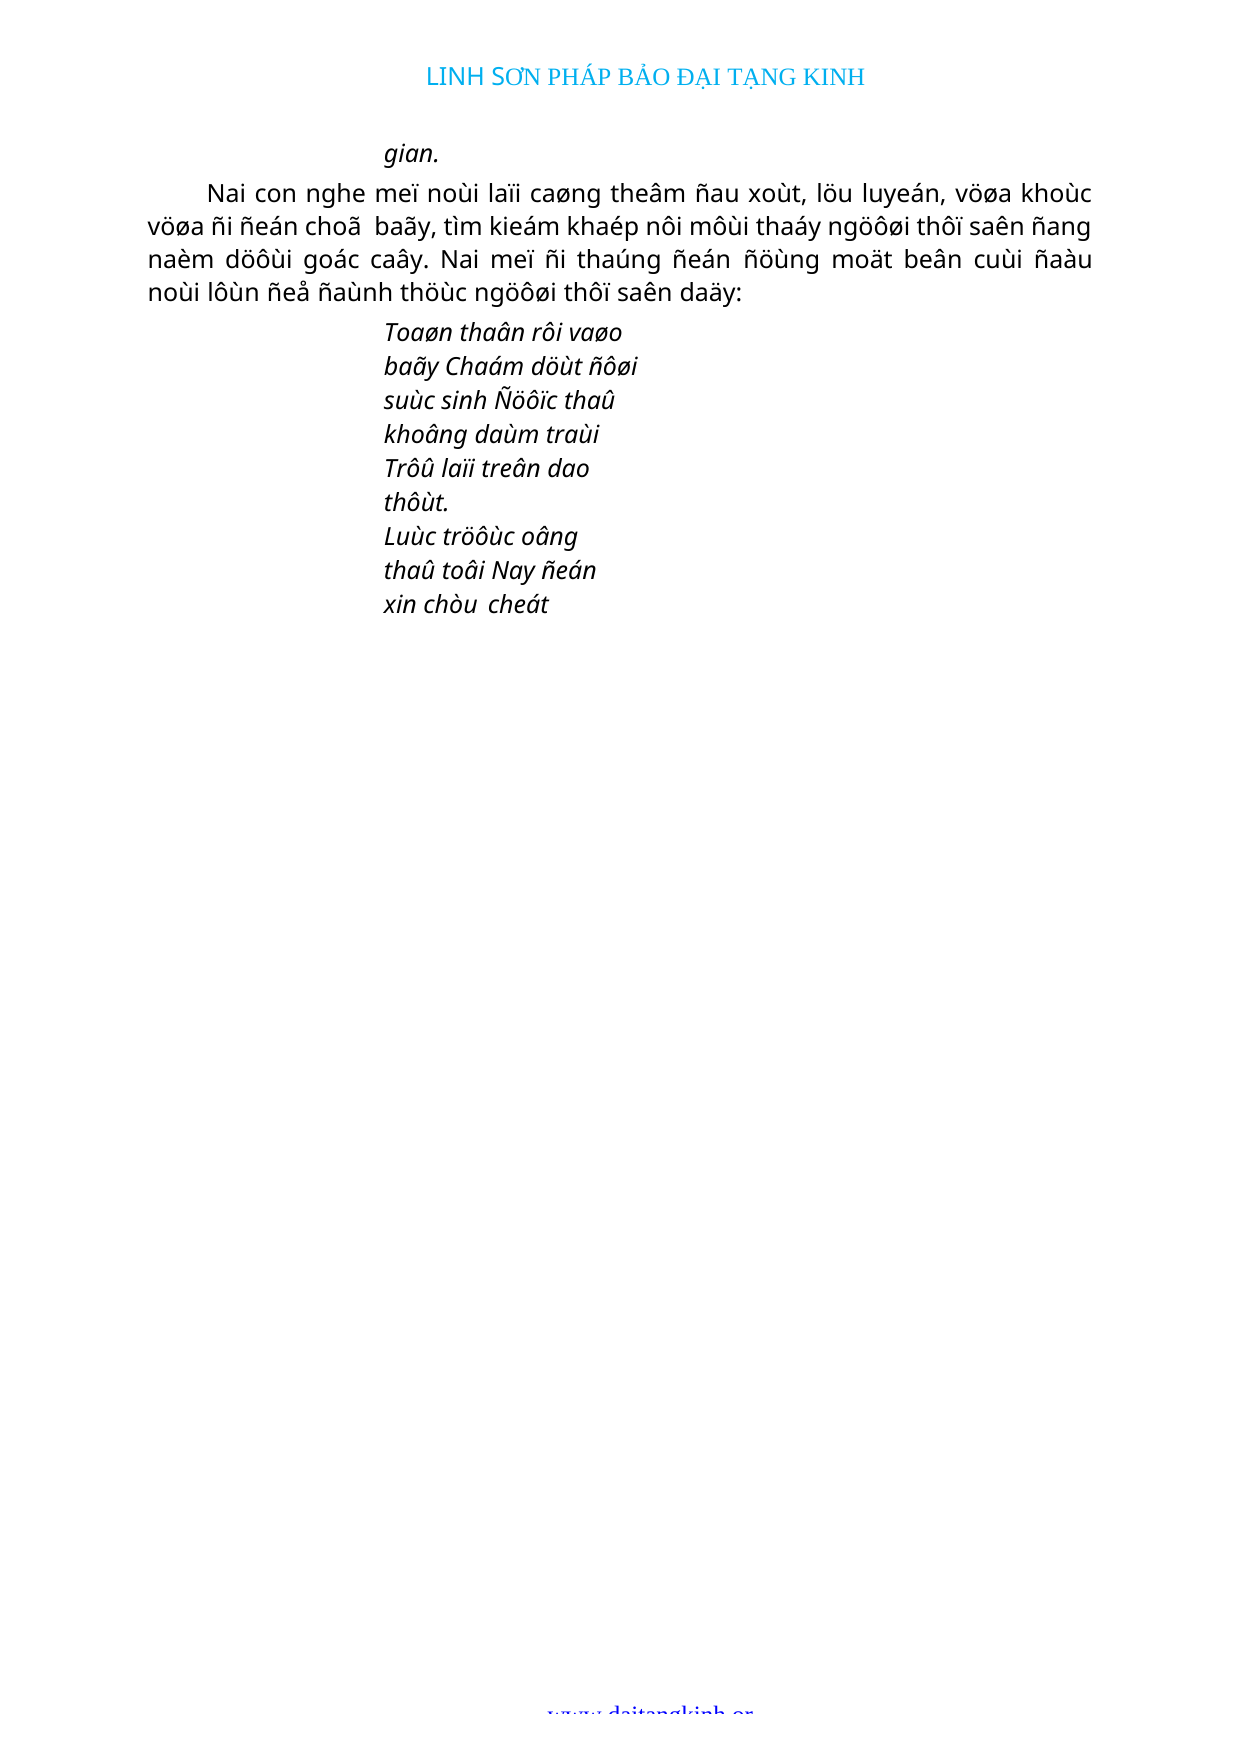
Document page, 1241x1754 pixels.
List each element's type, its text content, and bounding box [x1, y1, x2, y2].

text Nai con nghe meï noùi laïi caøng theâm ñau xoùt, löu luyeán, vöøa khoùc vöøa ñi ñeán choã baãy, tìm kieám khaép nôi môùi thaáy ngöôøi thôï saên ñang naèm döôùi goác caây. Nai meï ñi thaúng ñeán ñöùng moät beân cuùi ñaàu noùi lôùn ñeå ñaùnh thöùc ngöôøi thôï saên daäy: [147, 176, 1093, 309]
text Luùc tröôùc oâng thaû toâi Nay ñeán xin chòu cheát [384, 519, 610, 621]
text Toaøn thaân rôi vaøo baãy Chaám döùt ñôøi suùc sinh Ñöôïc thaû khoâng daùm traùi Trôû laïi treân dao thôùt. [384, 314, 656, 519]
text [384, 135, 622, 169]
